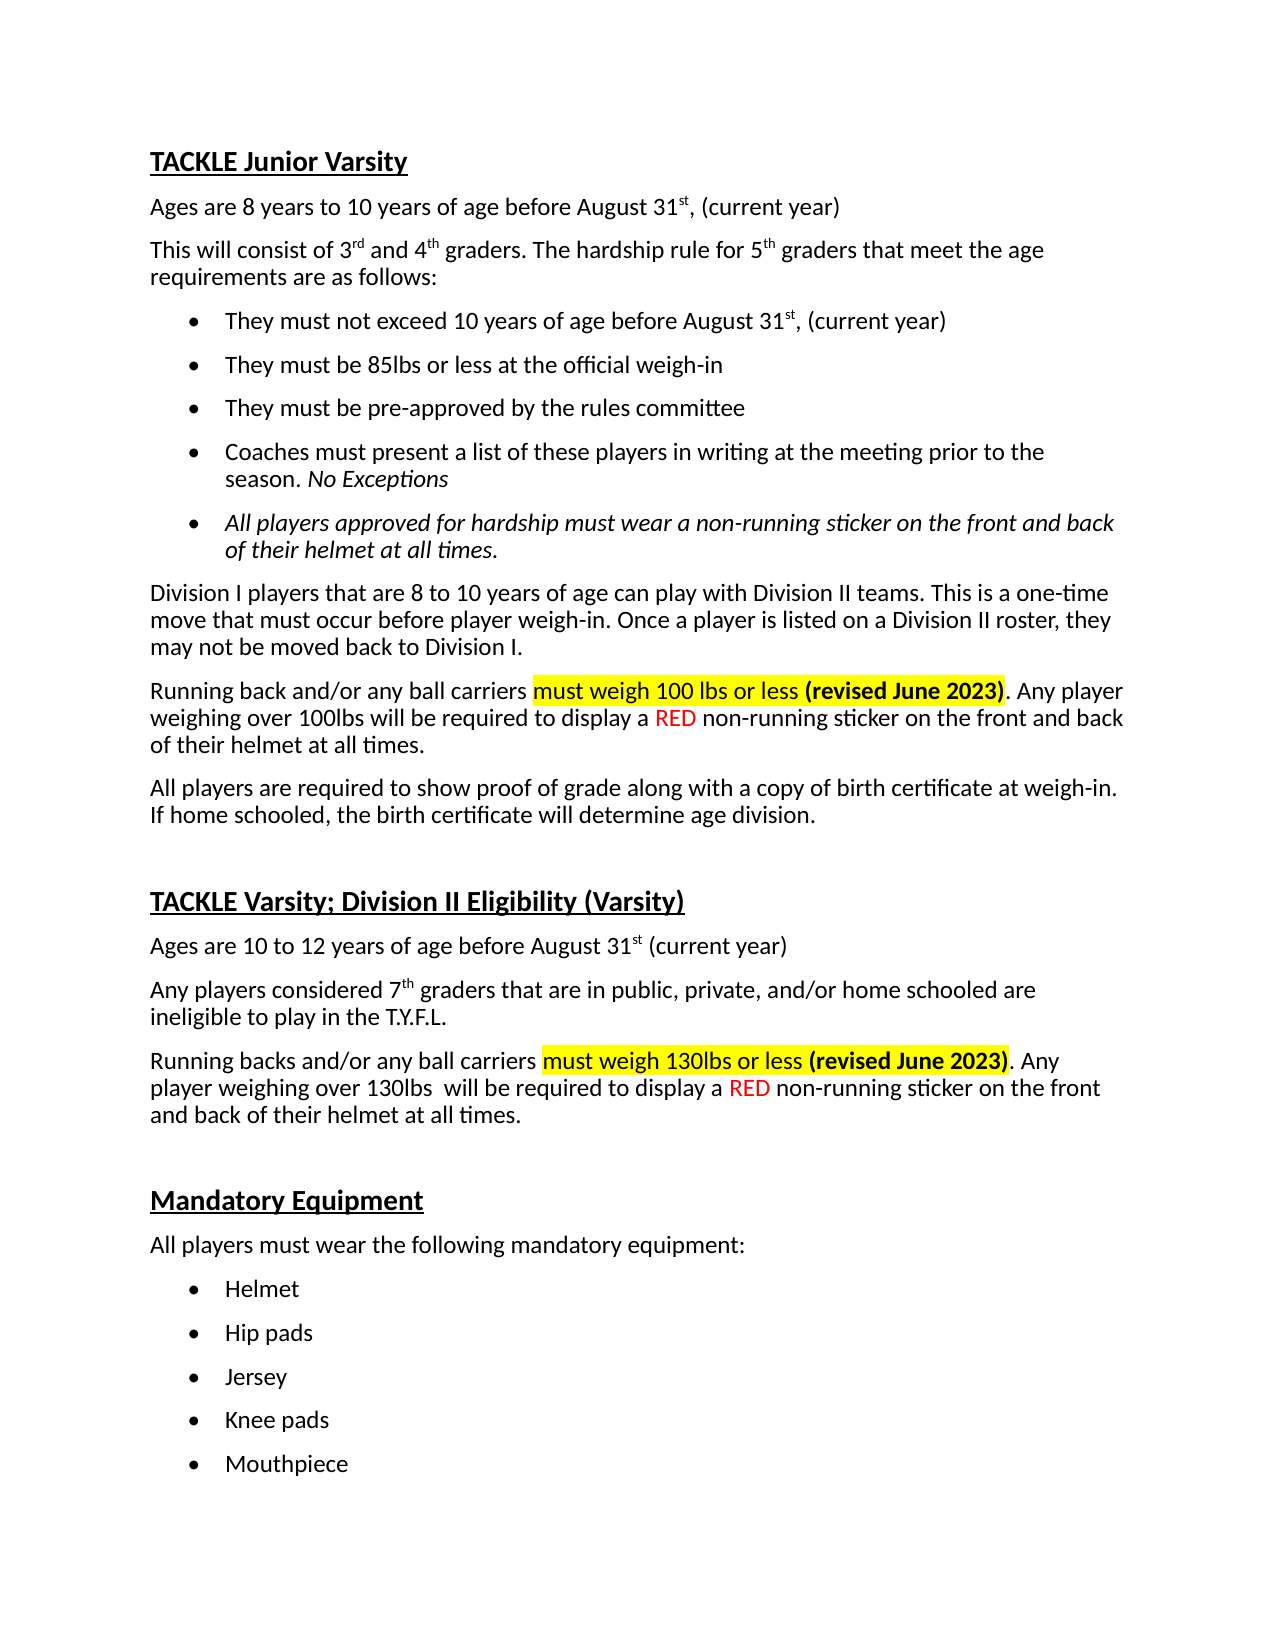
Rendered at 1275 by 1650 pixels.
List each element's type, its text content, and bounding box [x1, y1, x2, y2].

text All players must wear the following mandatory equipment: [150, 1232, 1125, 1259]
list They must be pre-approved by the rules committee [187, 395, 1125, 422]
list Hip pads [187, 1320, 1125, 1347]
text TACKLE Varsity; Division II Eligibility (Varsity) [150, 889, 1125, 917]
text This will consist of 3rd and 4th graders. The hardship rule for 5th graders that meet the age requirements are as follows: [150, 237, 1125, 291]
list Coaches must present a list of these players in writing at the meeting prior to the season. No Exceptions [187, 439, 1125, 493]
list They must be 85lbs or less at the official weigh-in [187, 352, 1125, 378]
list Mouthpiece [187, 1451, 1125, 1478]
text Division I players that are 8 to 10 years of age can play with Division II teams. This is a one-time move that must occur before player weigh-in. Once a player is listed on a Division II roster, they may not be moved back to Division I. [150, 580, 1125, 661]
list Jersey [187, 1363, 1125, 1390]
text Running back and/or any ball carriers must weigh 100 lbs or less (revised June 2023). Any player weighing over 100lbs will be required to display a RED non-running sticker on the front and back of their helmet at all times. [150, 678, 1125, 759]
list They must not exceed 10 years of age before August 31st, (current year) [187, 308, 1125, 335]
text Mandatory Equipment [150, 1189, 1125, 1216]
list Knee pads [187, 1407, 1125, 1434]
text Ages are 10 to 12 years of age before August 31st (current year) [150, 933, 1125, 960]
list All players approved for hardship must wear a non-running sticker on the front and back of their helmet at all times. [187, 509, 1125, 563]
text Any players considered 7th graders that are in public, private, and/or home schooled are ineligible to play in the T.Y.F.L. [150, 977, 1125, 1031]
text Ages are 8 years to 10 years of age before August 31st, (current year) [150, 194, 1125, 221]
list Helmet [187, 1276, 1125, 1303]
text TACKLE Junior Varsity [150, 150, 1125, 177]
text Running backs and/or any ball carriers must weigh 130lbs or less (revised June 2023). Any player weighing over 130lbs will be required to display a RED non-running sticker on the front and back of their helmet at all times. [150, 1047, 1125, 1128]
text All players are required to show proof of grade along with a copy of birth certificate at weigh-in. If home schooled, the birth certificate will determine age division. [150, 775, 1125, 829]
